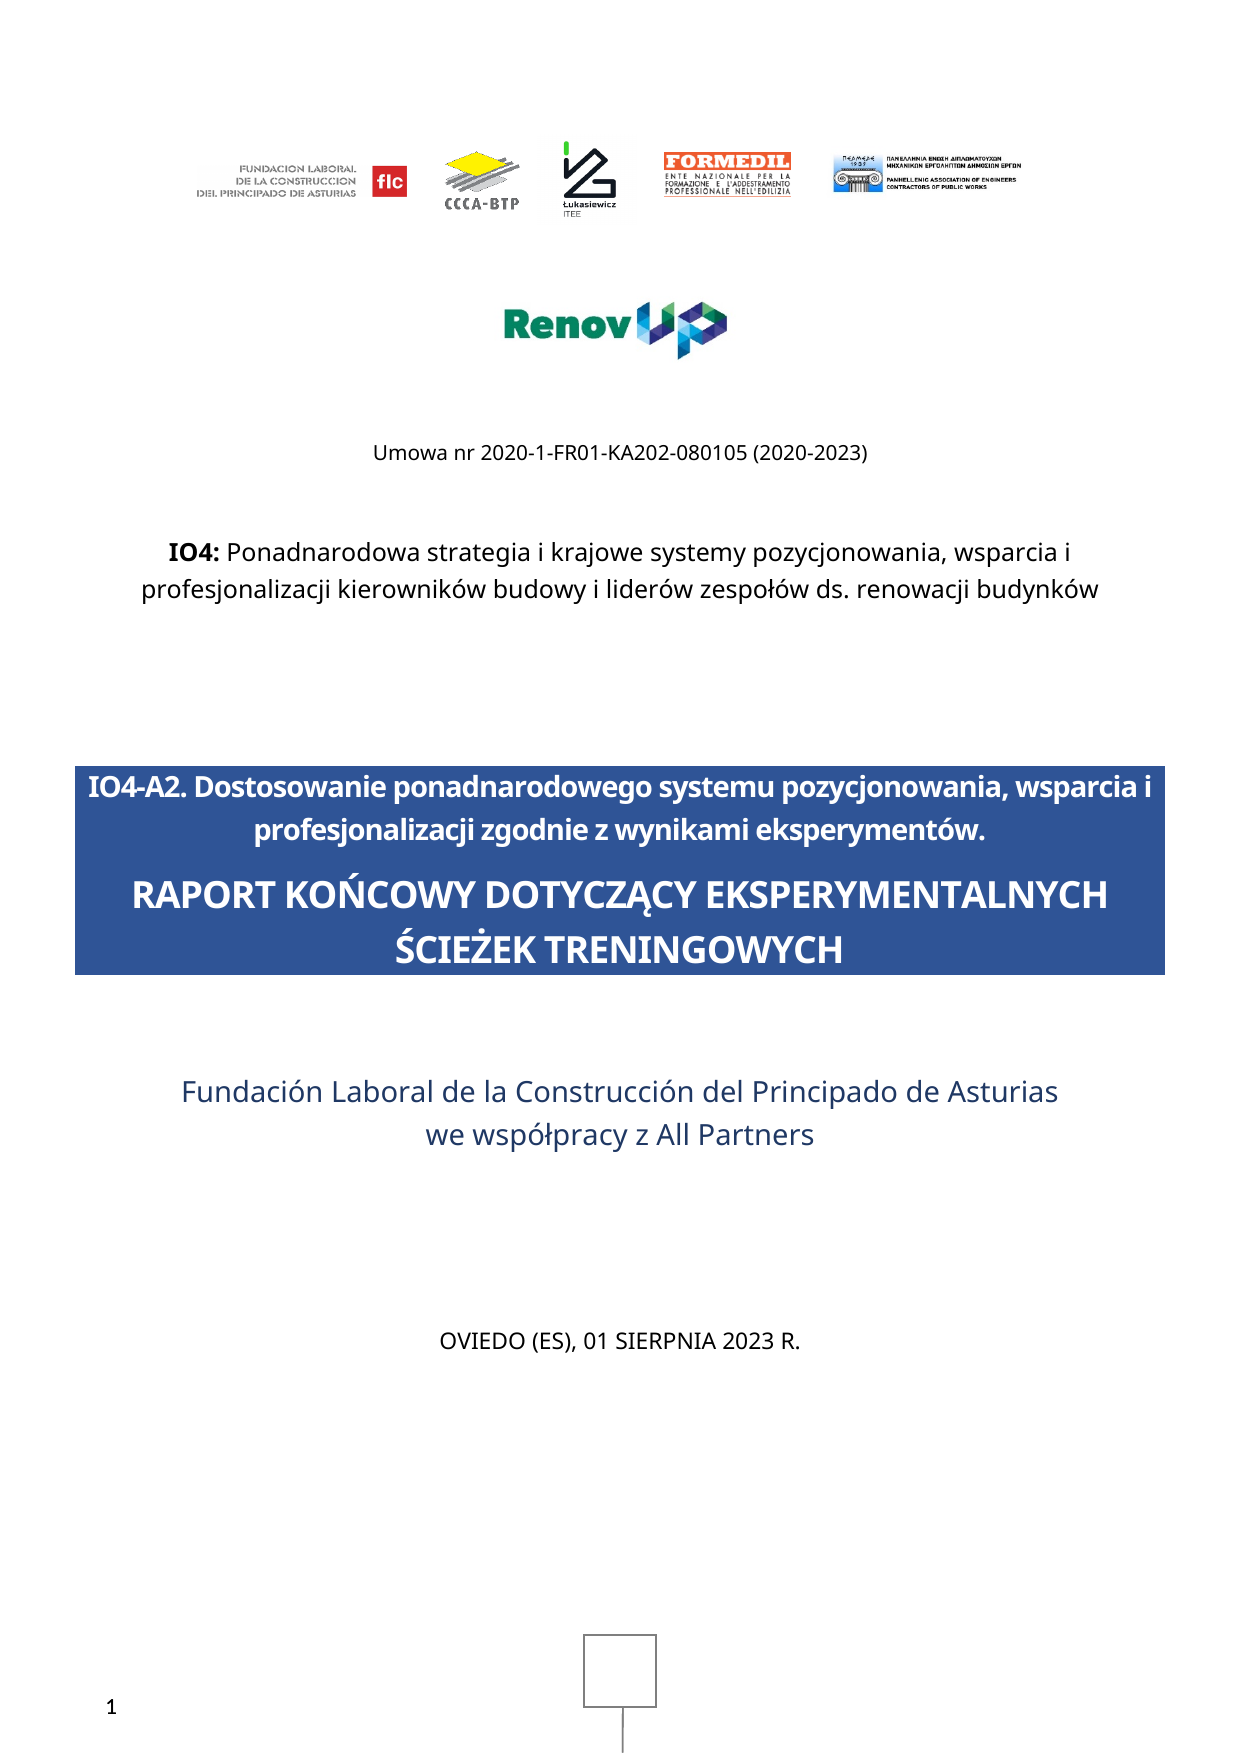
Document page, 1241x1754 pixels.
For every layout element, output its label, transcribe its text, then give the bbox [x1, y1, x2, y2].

picture [664, 152, 791, 197]
picture [472, 264, 757, 387]
picture [197, 165, 407, 197]
picture [537, 134, 637, 225]
text Fundación Laboral de la Construcción del Principado de Asturias [75, 1072, 1165, 1111]
text OVIEDO (ES), 01 SIERPNIA 2023 R. [75, 1325, 1165, 1357]
text RAPORT KOŃCOWY DOTYCZĄCY EKSPERYMENTALNYCH ŚCIEŻEK TRENINGOWYCH [75, 869, 1165, 975]
text Umowa nr 2020-1-FR01-KA202-080105 (2020-2023) [75, 438, 1165, 467]
text IO4-A2. Dostosowanie ponadnarodowego systemu pozycjonowania, wsparcia i profesjonalizacji zgodnie z wynikami eksperymentów. [75, 766, 1165, 849]
text we współpracy z All Partners [75, 1114, 1165, 1154]
picture [820, 146, 1043, 200]
picture [444, 142, 520, 218]
text IO4: Ponadnarodowa strategia i krajowe systemy pozycjonowania, wsparcia i profesjonalizacji kierowników budowy i liderów zespołów ds. renowacji budynków [75, 535, 1165, 606]
